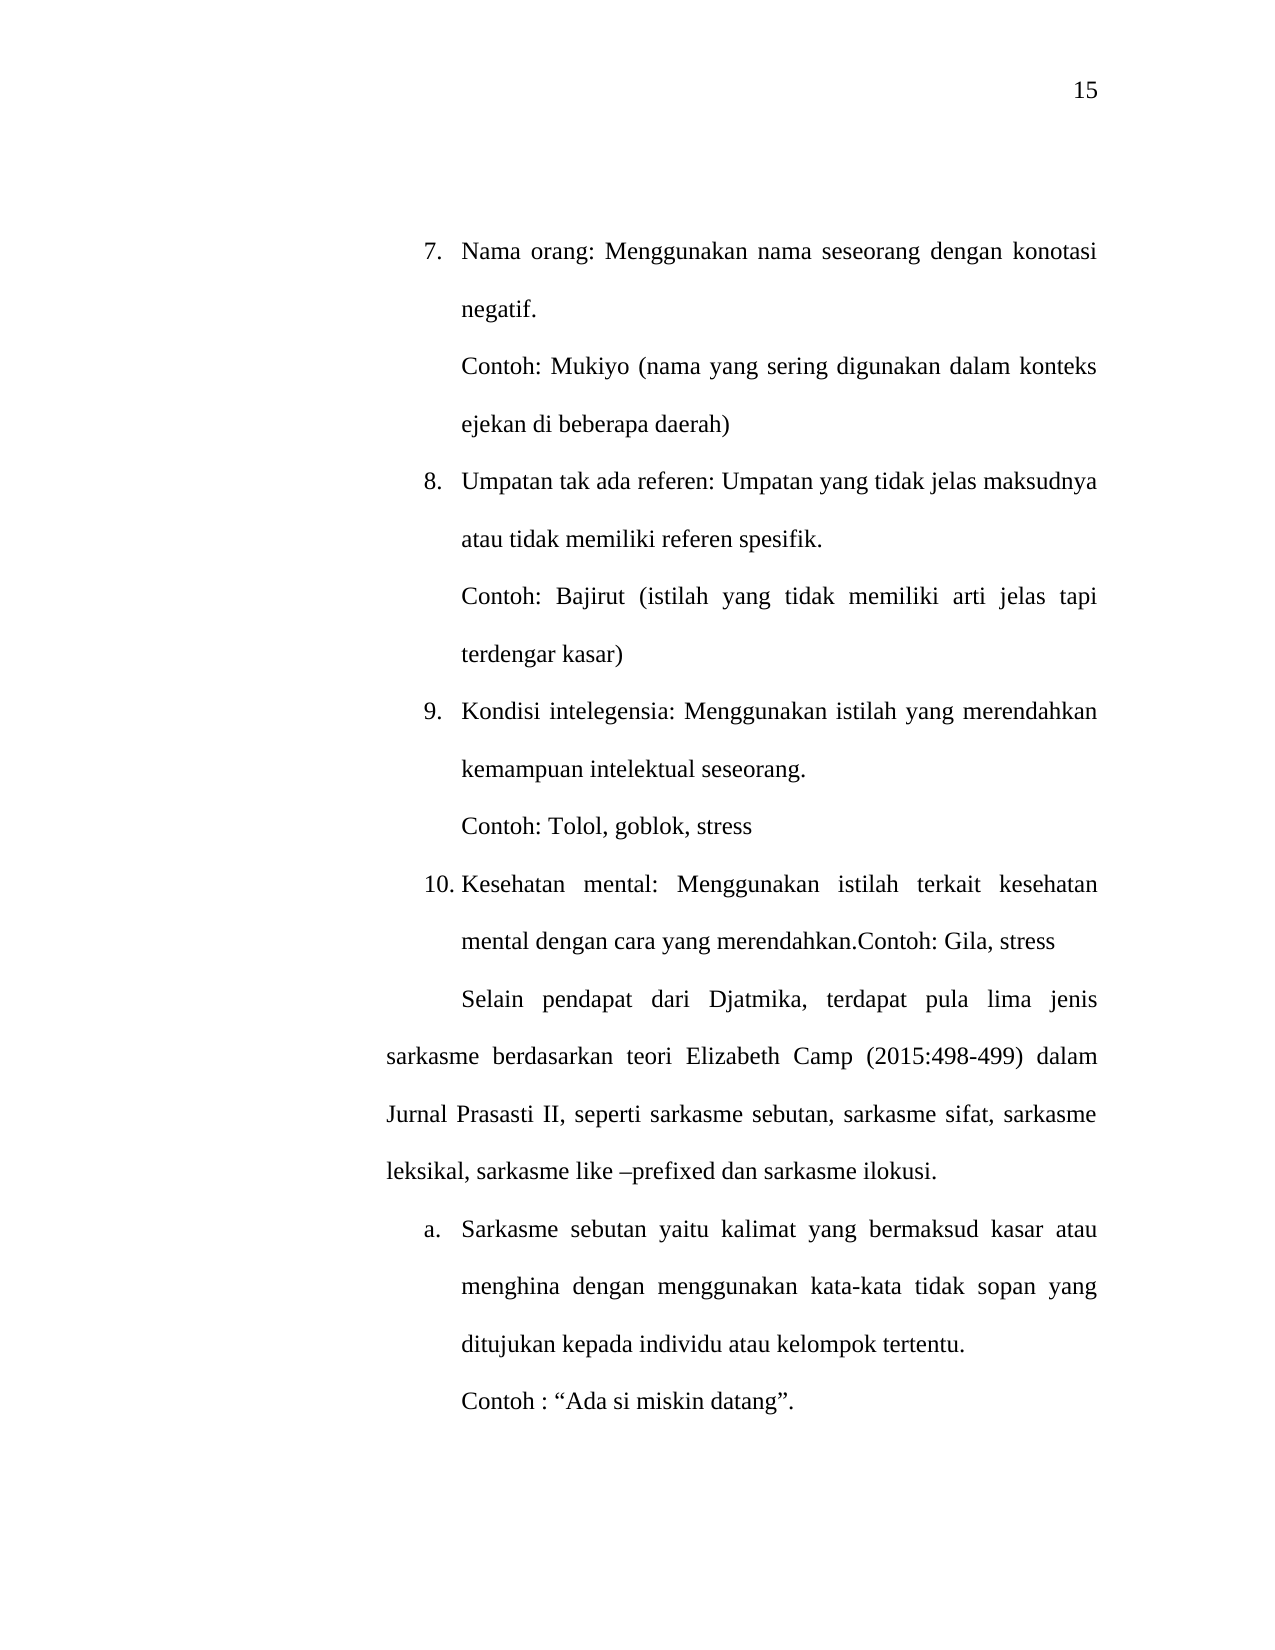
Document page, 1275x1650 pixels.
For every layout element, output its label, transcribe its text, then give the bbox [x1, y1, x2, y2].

list Kesehatan mental: Menggunakan istilah terkait kesehatan mental dengan cara yang merendahkan.Contoh: Gila, stress [424, 869, 1098, 955]
list Selain pendapat dari Djatmika, terdapat pula lima jenis sarkasme berdasarkan teori Elizabeth Camp (2015:498-499) dalam Jurnal Prasasti II, seperti sarkasme sebutan, sarkasme sifat, sarkasme leksikal, sarkasme like –prefixed dan sarkasme ilokusi. [386, 984, 1098, 1185]
list Contoh: Bajirut (istilah yang tidak memiliki arti jelas tapi terdengar kasar) [461, 581, 1098, 667]
list Contoh: Mukiyo (nama yang sering digunakan dalam konteks ejekan di beberapa daerah) [461, 351, 1098, 437]
list Sarkasme sebutan yaitu kalimat yang bermaksud kasar atau menghina dengan menggunakan kata-kata tidak sopan yang ditujukan kepada individu atau kelompok tertentu. [424, 1214, 1098, 1357]
list Umpatan tak ada referen: Umpatan yang tidak jelas maksudnya atau tidak memiliki referen spesifik. [424, 466, 1098, 552]
list Contoh : “Ada si miskin datang”. [461, 1386, 1098, 1415]
list Nama orang: Menggunakan nama seseorang dengan konotasi negatif. [424, 236, 1098, 322]
list Contoh: Tolol, goblok, stress [461, 811, 1098, 840]
list Kondisi intelegensia: Menggunakan istilah yang merendahkan kemampuan intelektual seseorang. [424, 696, 1098, 782]
